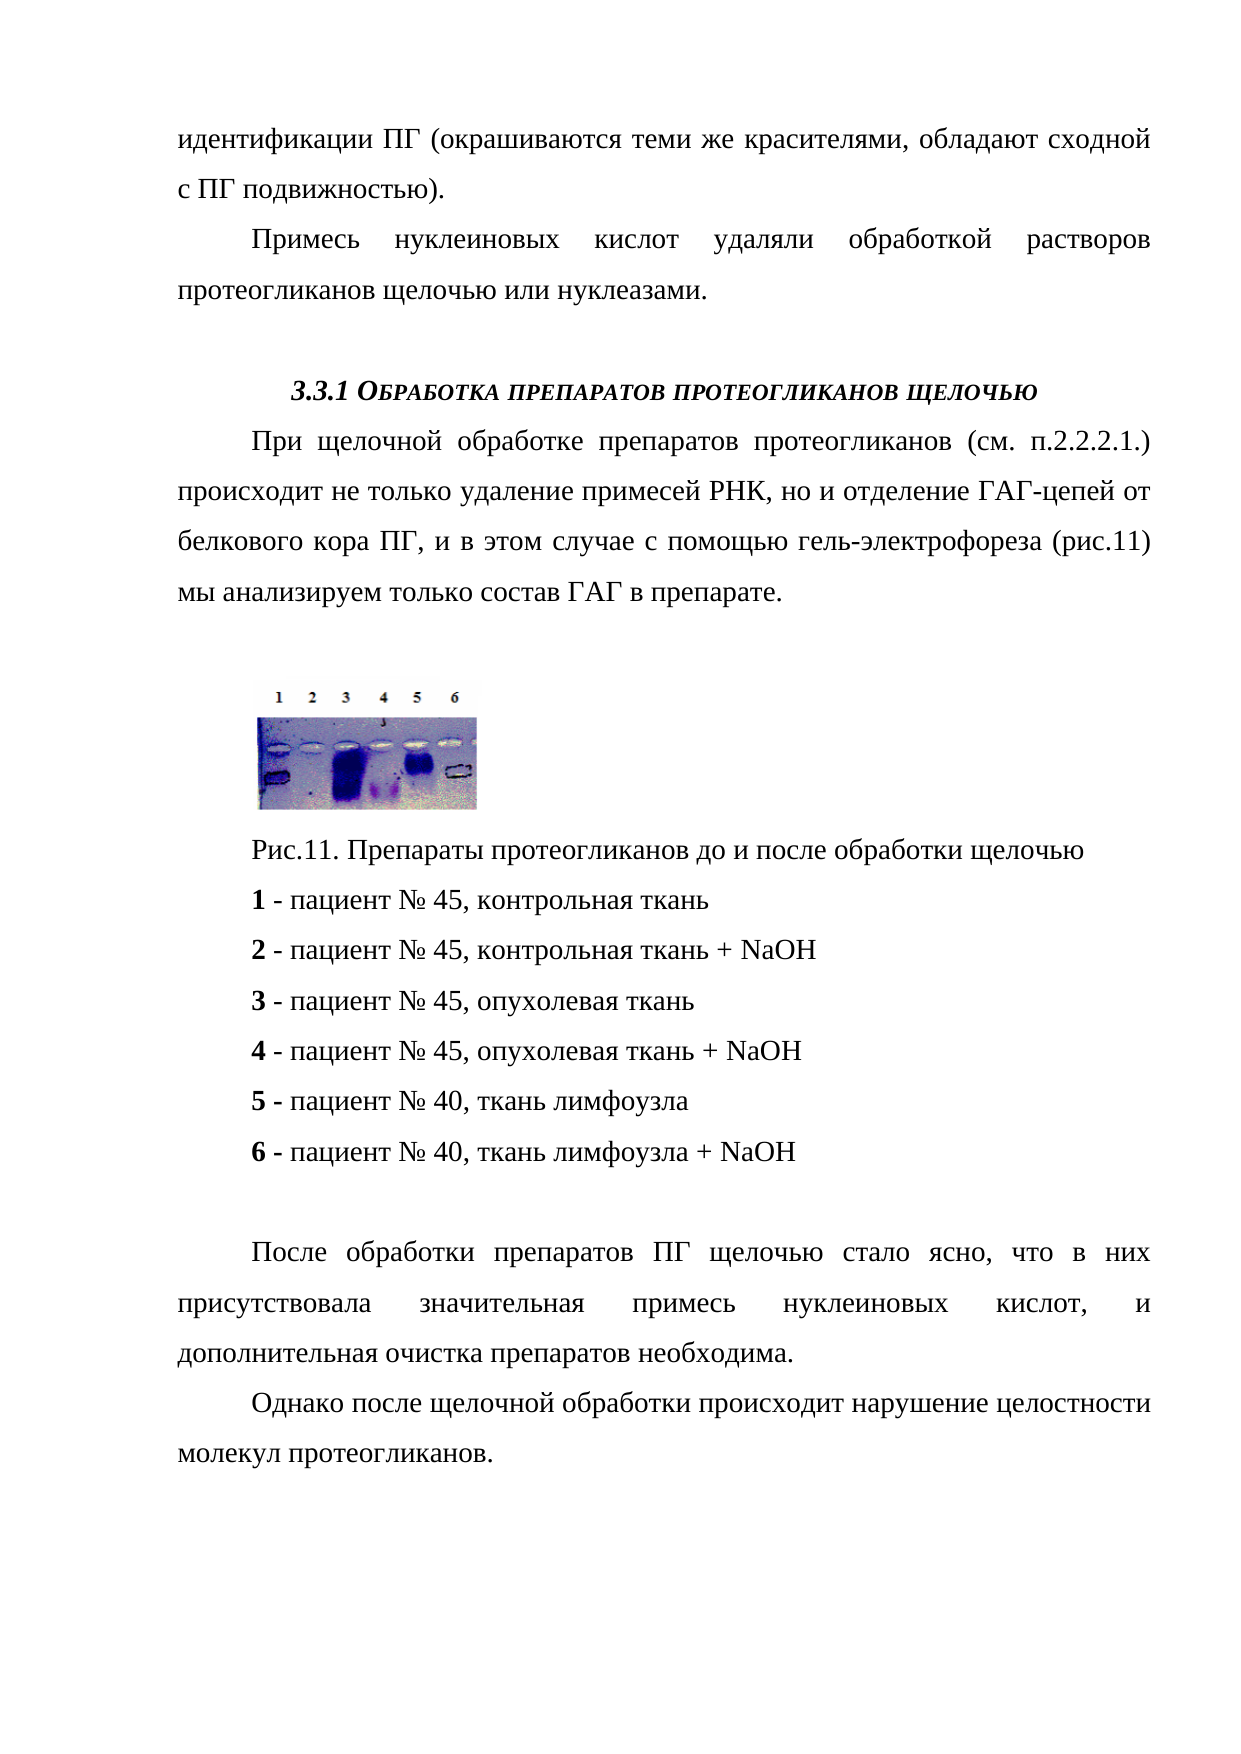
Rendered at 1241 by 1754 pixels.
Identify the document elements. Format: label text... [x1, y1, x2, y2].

text 2 - пациент № 45, контрольная ткань + NaOH [177, 932, 1152, 966]
subtitle 3.3.1 Обработка препаратов протеогликанов щелочью [177, 373, 1152, 406]
text Рис.11. Препараты протеогликанов до и после обработки щелочью [177, 832, 1152, 865]
text 4 - пациент № 45, опухолевая ткань + NaOH [177, 1033, 1152, 1067]
text 3 - пациент № 45, опухолевая ткань [177, 983, 1152, 1016]
text 1 - пациент № 45, контрольная ткань [177, 882, 1152, 916]
text После обработки препаратов ПГ щелочью стало ясно, что в них присутствовала значительная примесь нуклеиновых кислот, и дополнительная очистка препаратов необходима. [177, 1234, 1152, 1368]
text При щелочной обработке препаратов протеогликанов (см. п.2.2.2.1.) происходит не только удаление примесей РНК, но и отделение ГАГ-цепей от белкового кора ПГ, и в этом случае с помощью гель-электрофореза (рис.11) мы анализируем только состав ГАГ в препарате. [177, 423, 1152, 607]
text Примесь нуклеиновых кислот удаляли обработкой растворов протеогликанов щелочью или нуклеазами. [177, 222, 1152, 306]
text 6 - пациент № 40, ткань лимфоузла + NaOH [177, 1134, 1152, 1167]
text 5 - пациент № 40, ткань лимфоузла [177, 1083, 1152, 1117]
text Однако после щелочной обработки происходит нарушение целостности молекул протеогликанов. [177, 1385, 1152, 1469]
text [177, 121, 1152, 205]
